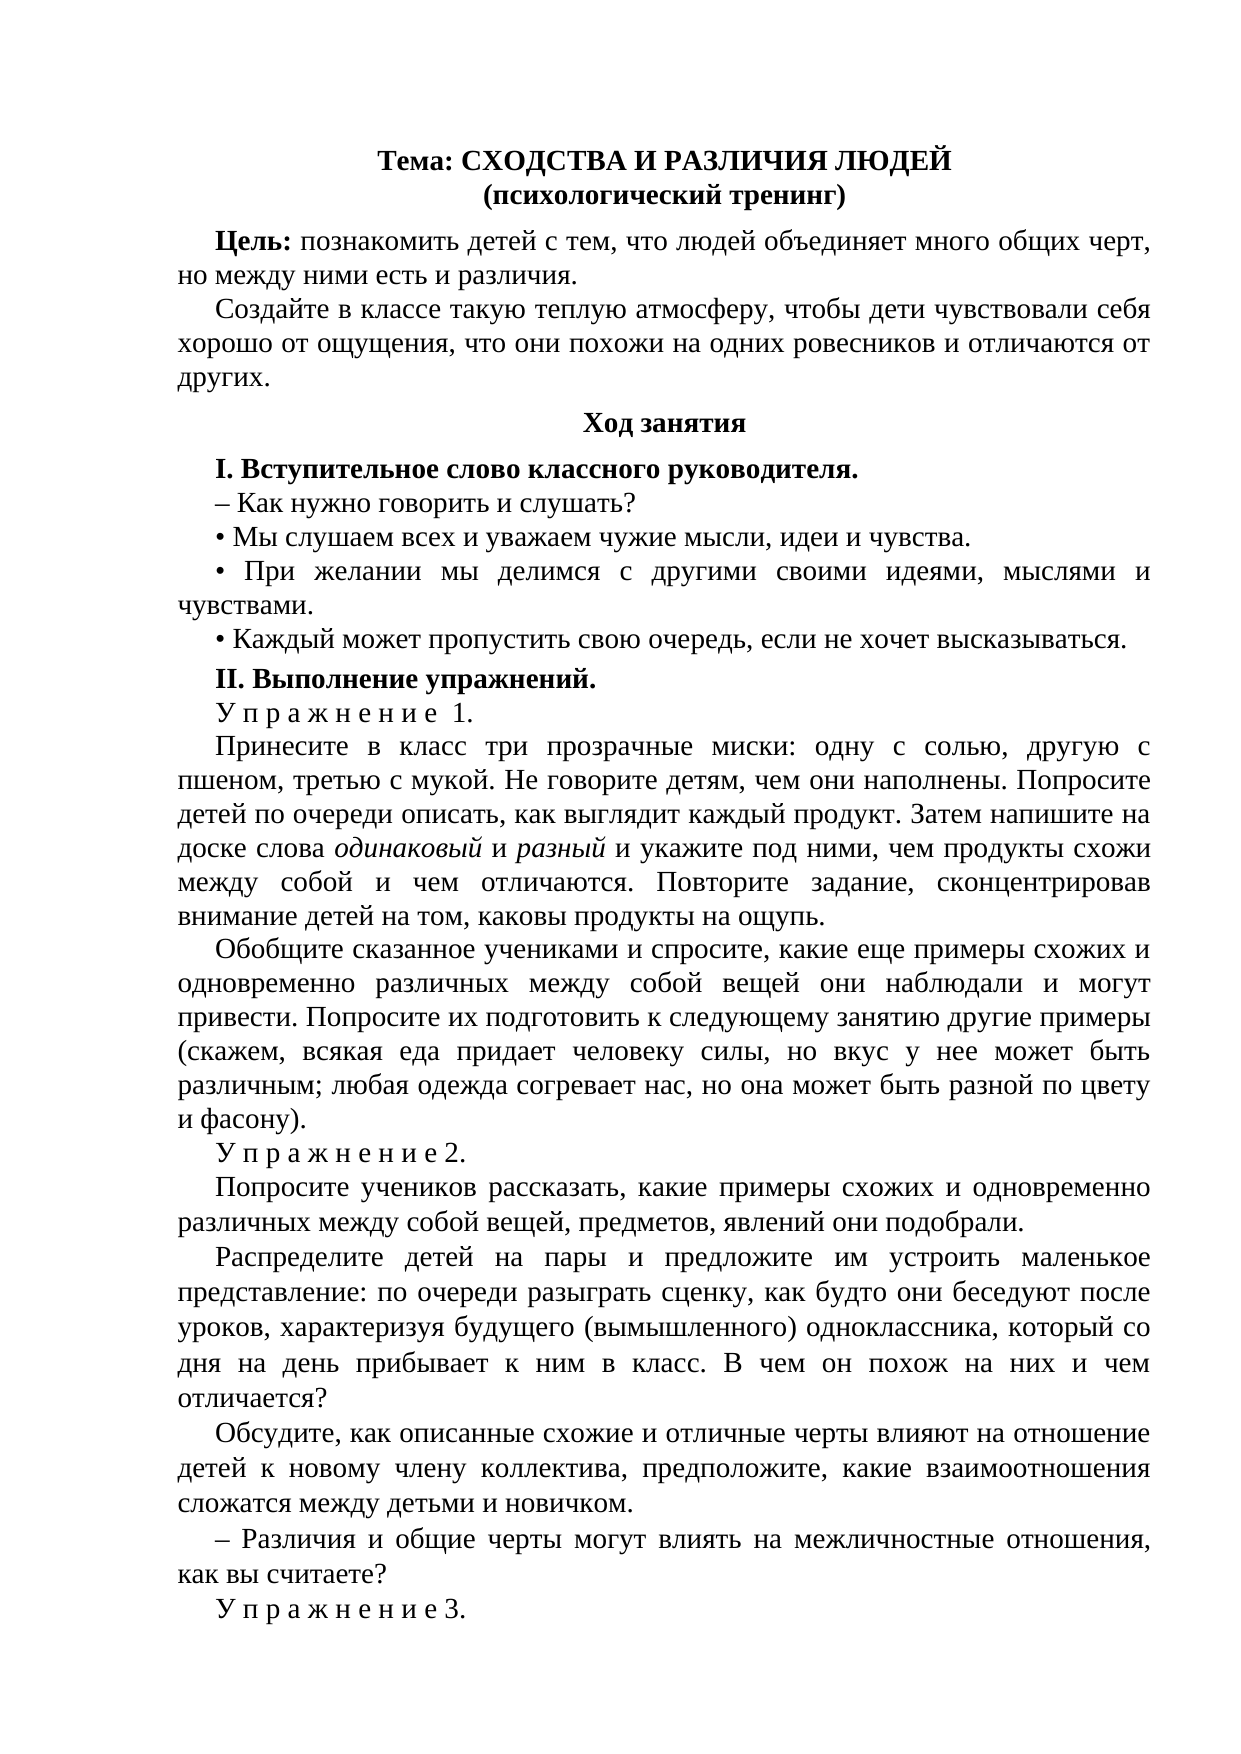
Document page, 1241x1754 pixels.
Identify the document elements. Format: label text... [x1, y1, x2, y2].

text II. Выполнение упражнений. [177, 661, 1152, 694]
text Распределите детей на пары и предложите им устроить маленькое представление: по очереди разыграть сценку, как будто они беседуют после уроков, характеризуя будущего (вымышленного) одноклассника, который со дня на день прибывает к ним в класс. В чем он похож на них и чем отличается? [177, 1239, 1152, 1413]
text – Как нужно говорить и слушать? [177, 485, 1152, 519]
text У п р а ж н е н и е 3. [177, 1591, 1152, 1625]
text Обсудите, как описанные схожие и отличные черты влияют на отношение детей к новому члену коллектива, предположите, какие взаимоотношения сложатся между детьми и новичком. [177, 1415, 1152, 1519]
text Обобщите сказанное учениками и спросите, какие еще примеры схожих и одновременно различных между собой вещей они наблюдали и могут привести. Попросите их подготовить к следующему занятию другие примеры (скажем, всякая еда придает человеку силы, но вкус у нее может быть различным; любая одежда согревает нас, но она может быть разной по цвету и фасону). [177, 932, 1152, 1134]
text Ход занятия [177, 405, 1152, 439]
text У п р а ж н е н и е 2. [177, 1135, 1152, 1168]
text Принесите в класс три прозрачные миски: одну с солью, другую с пшеном, третью с мукой. Не говорите детям, чем они наполнены. Попросите детей по очереди описать, как выглядит каждый продукт. Затем напишите на доске слова одинаковый и разный и укажите под ними, чем продукты схожи между собой и чем отличаются. Повторите задание, сконцентрировав внимание детей на том, каковы продукты на ощупь. [177, 728, 1152, 931]
text • Каждый может пропустить свою очередь, если не хочет высказываться. [177, 621, 1152, 654]
text Попросите учеников рассказать, какие примеры схожих и одновременно различных между собой вещей, предметов, явлений они подобрали. [177, 1169, 1152, 1237]
text • Мы слушаем всех и уважаем чужие мысли, идеи и чувства. [177, 519, 1152, 553]
text Создайте в классе такую теплую атмосферу, чтобы дети чувствовали себя хорошо от ощущения, что они похожи на одних ровесников и отличаются от других. [177, 291, 1152, 392]
text I. Вступительное слово классного руководителя. [177, 451, 1152, 485]
text У п р а ж н е н и е 1. [177, 695, 1152, 728]
text • При желании мы делимся с другими своими идеями, мыслями и чувствами. [177, 553, 1152, 620]
text Цель: познакомить детей с тем, что людей объединяет много общих черт, но между ними есть и различия. [177, 223, 1152, 291]
text Тема: СХОДСТВА И РАЗЛИЧИЯ ЛЮДЕЙ (психологический тренинг) [177, 143, 1152, 211]
text – Различия и общие черты могут влиять на межличностные отношения, как вы считаете? [177, 1521, 1152, 1589]
